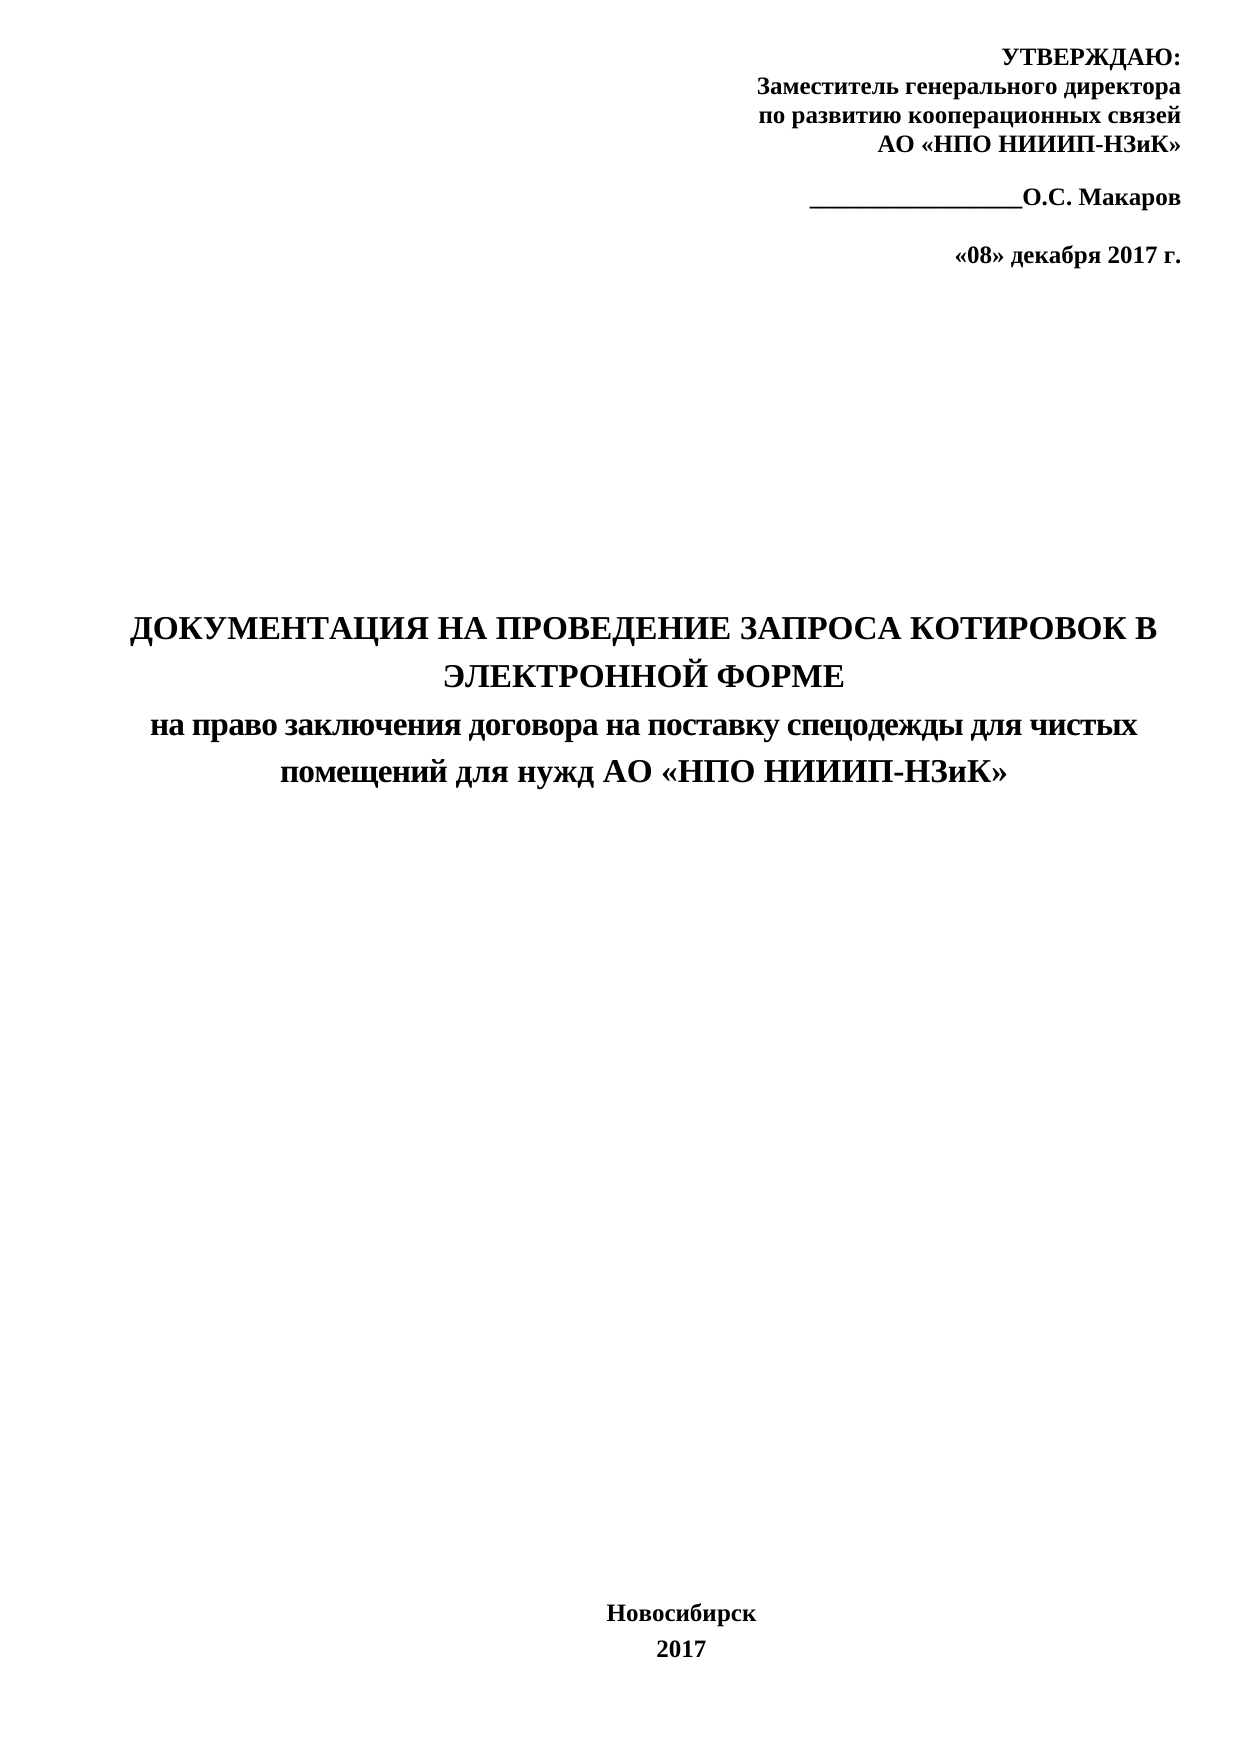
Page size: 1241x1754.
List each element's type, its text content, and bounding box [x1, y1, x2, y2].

text АО «НПО НИИИП-НЗиК» [697, 129, 1181, 157]
text на право заключения договора на поставку спецодежды для чистых помещений для нужд АО «НПО НИИИП-НЗиК» [106, 704, 1181, 790]
text Новосибирск [106, 1598, 1181, 1627]
text ДОКУМЕНТАЦИЯ НА ПРОВЕДЕНИЕ ЗАПРОСА КОТИРОВОК В ЭЛЕКТРОННОЙ ФОРМЕ [106, 608, 1181, 694]
text «08» декабря 2017 г. [697, 241, 1181, 269]
text 2017 [106, 1634, 1181, 1663]
text _________________О.С. Макаров [697, 182, 1181, 211]
text УТВЕРЖДАЮ: Заместитель генерального директора [697, 42, 1181, 100]
text по развитию кооперационных связей [697, 100, 1181, 129]
